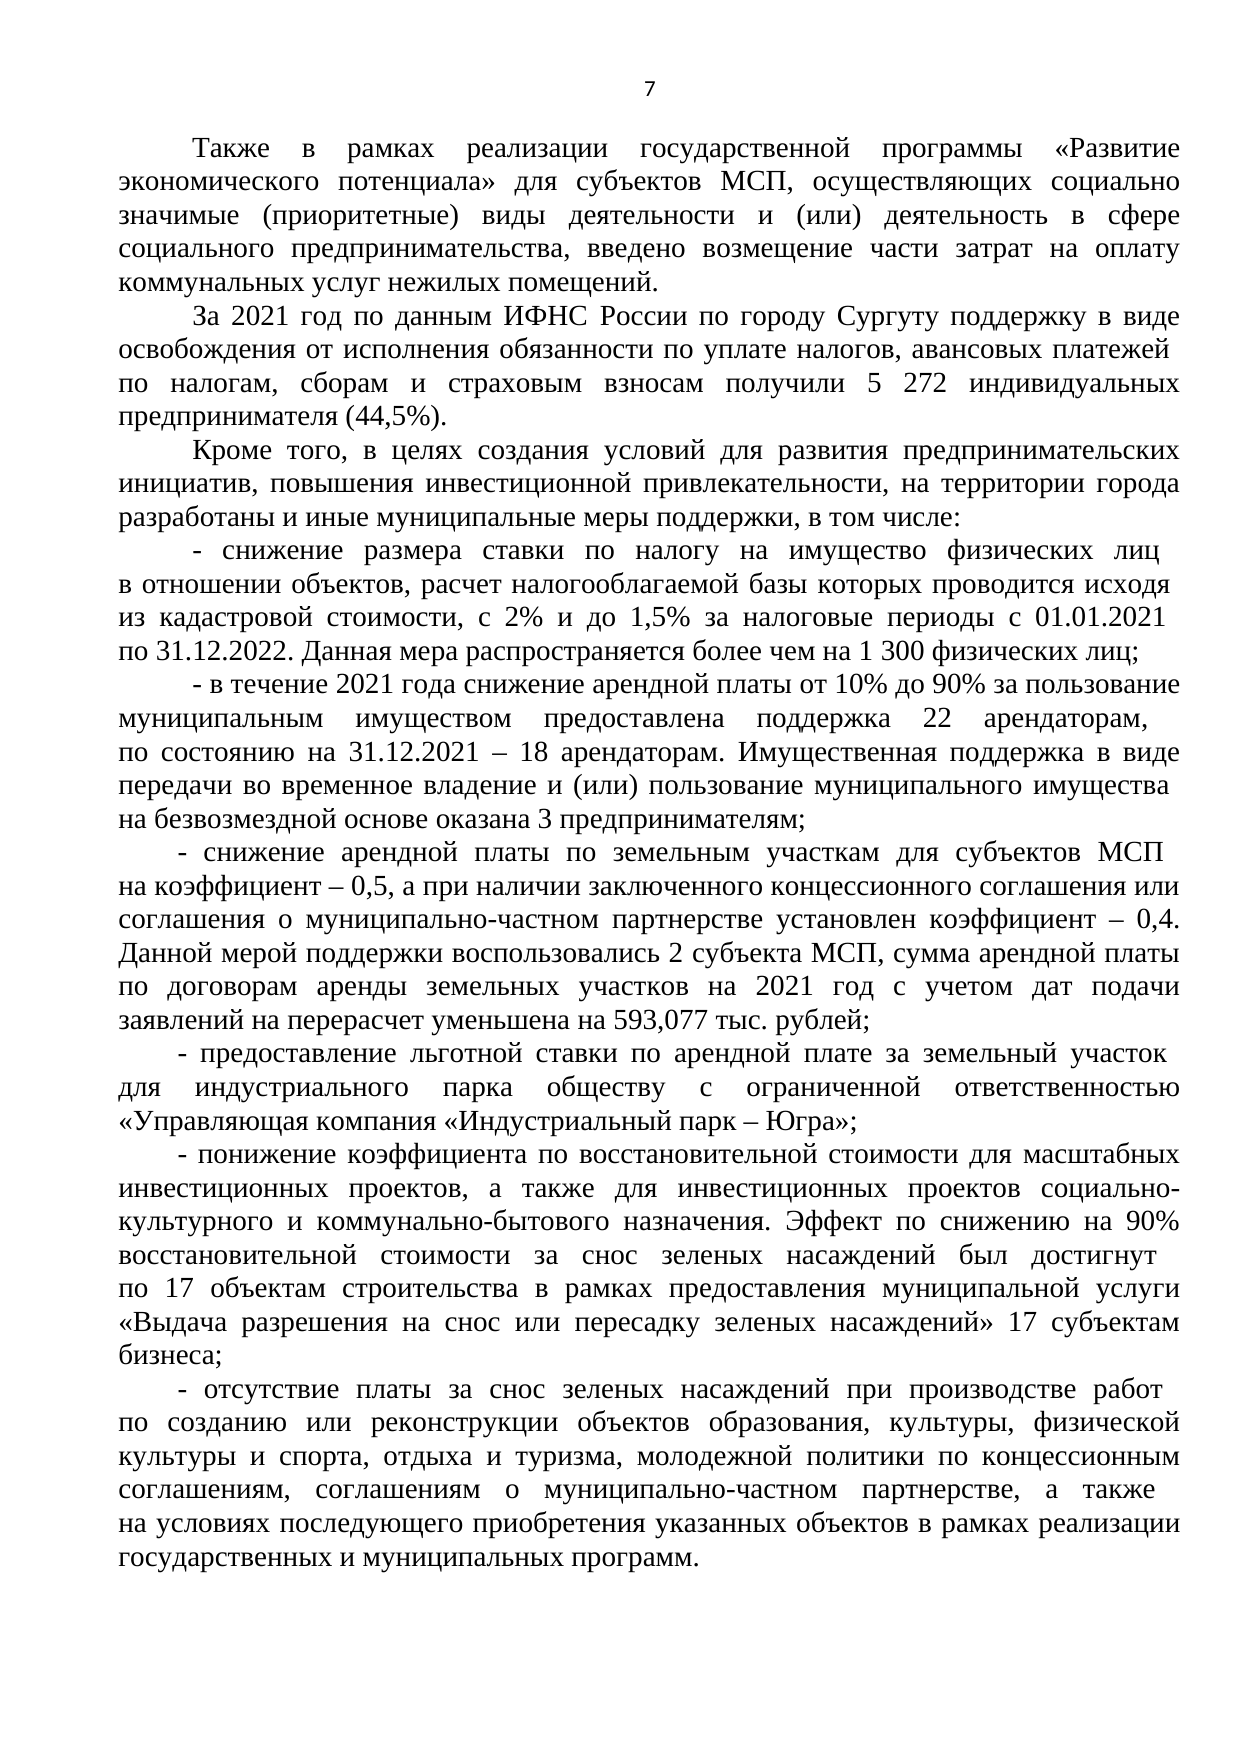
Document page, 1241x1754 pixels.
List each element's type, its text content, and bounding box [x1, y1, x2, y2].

text - предоставление льготной ставки по арендной плате за земельный участок для индустриального парка обществу с ограниченной ответственностью «Управляющая компания «Индустриальный парк – Югра»; [118, 1036, 1181, 1136]
text Также в рамках реализации государственной программы «Развитие экономического потенциала» для субъектов МСП, осуществляющих социально значимые (приоритетные) виды деятельности и (или) деятельность в сфере социального предпринимательства, введено возмещение части затрат на оплату коммунальных услуг нежилых помещений. [118, 130, 1181, 298]
text - снижение арендной платы по земельным участкам для субъектов МСП на коэффициент – 0,5, а при наличии заключенного концессионного соглашения или соглашения о муниципально-частном партнерстве установлен коэффициент – 0,4. Данной мерой поддержки воспользовались 2 субъекта МСП, сумма арендной платы по договорам аренды земельных участков на 2021 год с учетом дат подачи заявлений на перерасчет уменьшена на 593,077 тыс. рублей; [118, 834, 1181, 1036]
text Кроме того, в целях создания условий для развития предпринимательских инициатив, повышения инвестиционной привлекательности, на территории города разработаны и иные муниципальные меры поддержки, в том числе: [118, 432, 1181, 532]
text - отсутствие платы за снос зеленых насаждений при производстве работ по созданию или реконструкции объектов образования, культуры, физической культуры и спорта, отдыха и туризма, молодежной политики по концессионным соглашениям, соглашениям о муниципально-частном партнерстве, а также на условиях последующего приобретения указанных объектов в рамках реализации государственных и муниципальных программ. [118, 1371, 1181, 1572]
text За 2021 год по данным ИФНС России по городу Сургуту поддержку в виде освобождения от исполнения обязанности по уплате налогов, авансовых платежей по налогам, сборам и страховым взносам получили 5 272 индивидуальных предпринимателя (44,5%). [118, 298, 1181, 432]
list - в течение 2021 года снижение арендной платы от 10% до 90% за пользование муниципальным имуществом предоставлена поддержка 22 арендаторам, по состоянию на 31.12.2021 – 18 арендаторам. Имущественная поддержка в виде передачи во временное владение и (или) пользование муниципального имущества на безвозмездной основе оказана 3 предпринимателям; [118, 667, 1181, 834]
text - снижение размера ставки по налогу на имущество физических лиц в отношении объектов, расчет налогооблагаемой базы которых проводится исходя из кадастровой стоимости, с 2% и до 1,5% за налоговые периоды с 01.01.2021 по 31.12.2022. Данная мера распространяется более чем на 1 300 физических лиц; [118, 532, 1181, 667]
text - понижение коэффициента по восстановительной стоимости для масштабных инвестиционных проектов, а также для инвестиционных проектов социально-культурного и коммунально-бытового назначения. Эффект по снижению на 90% восстановительной стоимости за снос зеленых насаждений был достигнут по 17 объектам строительства в рамках предоставления муниципальной услуги «Выдача разрешения на снос или пересадку зеленых насаждений» 17 субъектам бизнеса; [118, 1136, 1181, 1371]
